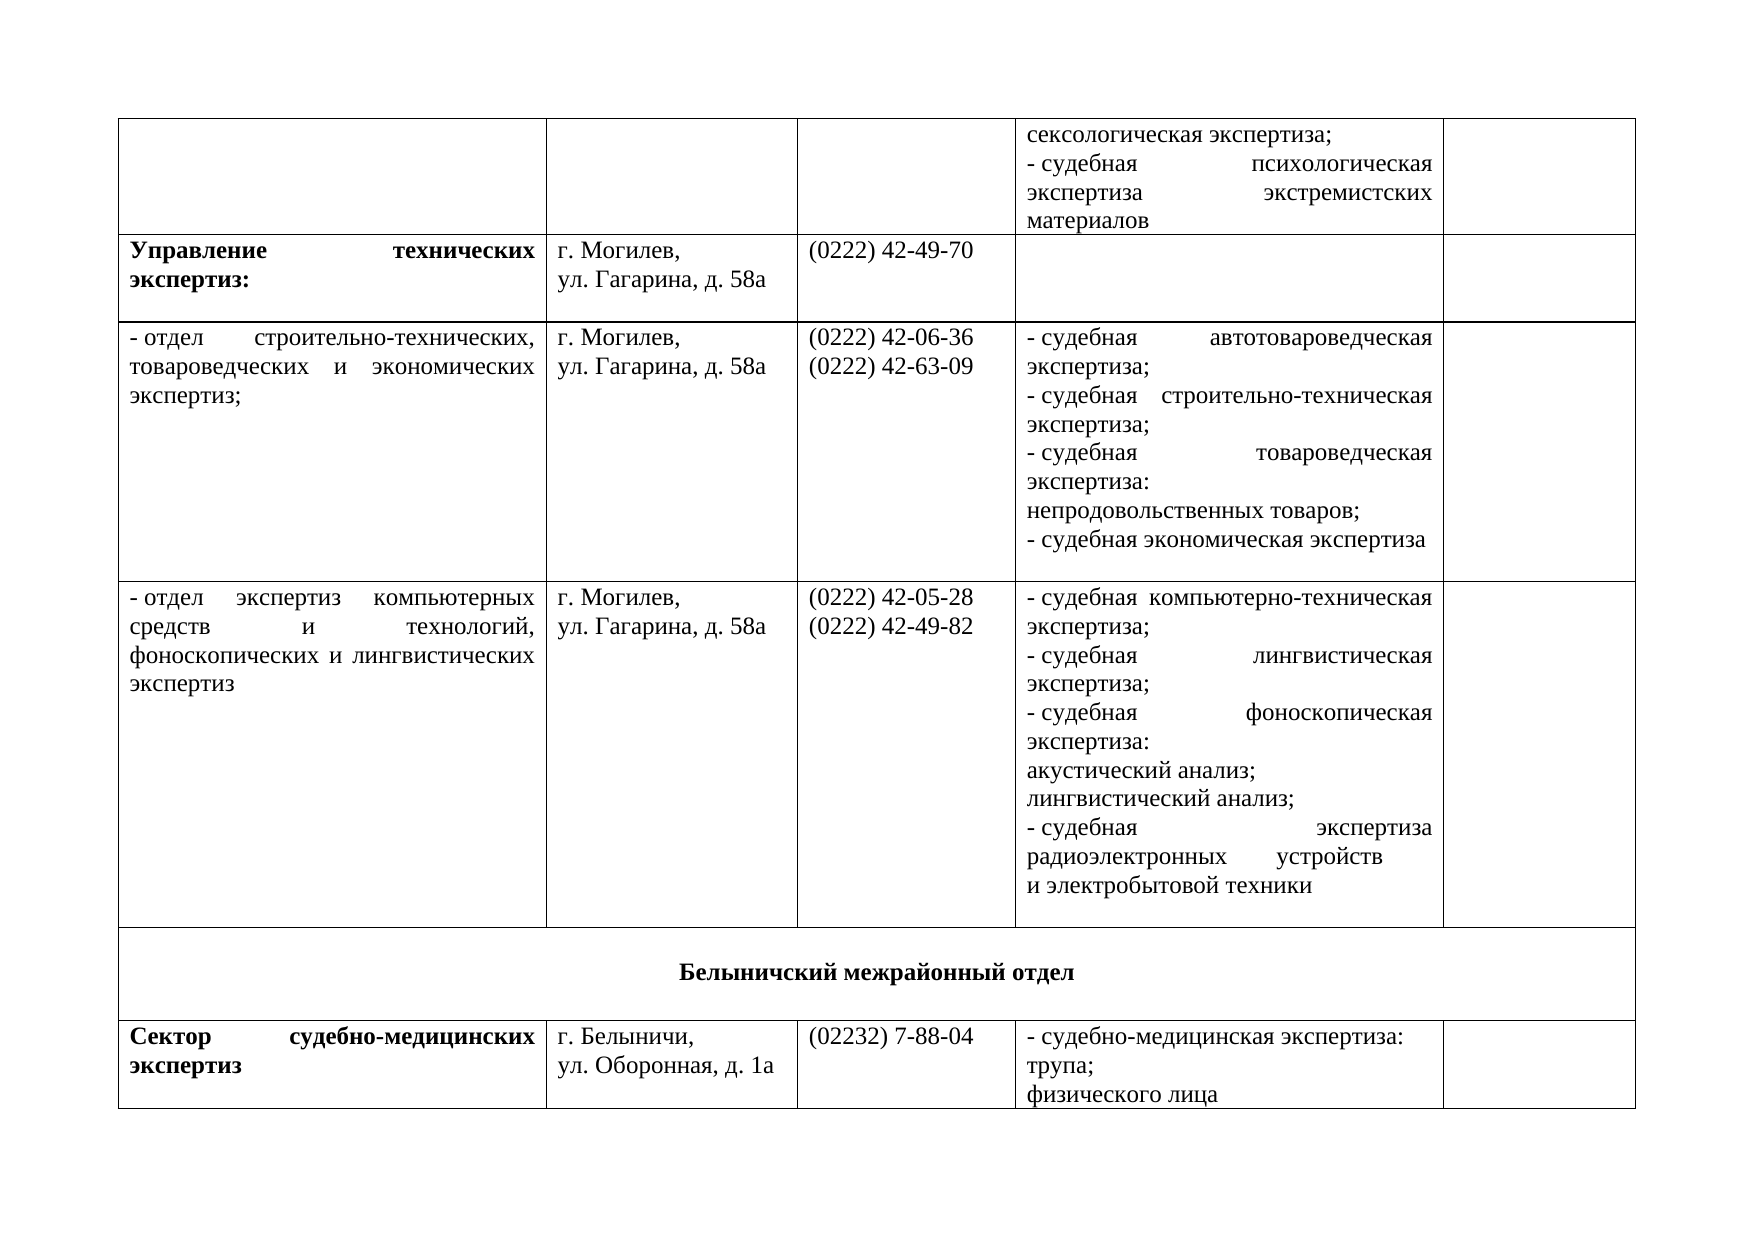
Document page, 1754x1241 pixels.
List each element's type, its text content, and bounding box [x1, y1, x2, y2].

table_cell [1444, 1021, 1635, 1108]
table_cell - судебная компьютерно-техническая экспертиза; - судебная лингвистическая экспертиза; - судебная фоноскопическая экспертиза: акустический анализ; лингвистический анализ; - судебная экспертиза радиоэлектронных устройств и электробытовой техники [1016, 582, 1443, 927]
table_cell [1444, 119, 1635, 234]
table_cell [1016, 235, 1443, 321]
table_cell [1444, 323, 1635, 581]
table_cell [119, 1021, 546, 1108]
table_cell Белыничский межрайонный отдел [119, 928, 1635, 1020]
table_cell (0222) 42-49-70 [798, 235, 1015, 321]
table_cell г. Могилев, ул. Гагарина, д. 58а [547, 582, 797, 927]
table_cell (0222) 42-06-36 (0222) 42-63-09 [798, 323, 1015, 581]
table_cell [1444, 235, 1635, 321]
table_cell Управление технических экспертиз: [119, 235, 546, 321]
table_cell (02232) 7-88-04 [798, 1021, 1015, 1108]
table_cell - отдел экспертиз компьютерных средств и технологий, фоноскопических и лингвистических экспертиз [119, 582, 546, 927]
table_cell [1016, 1021, 1443, 1108]
table_cell - отдел строительно-технических, товароведческих и экономических экспертиз; [119, 323, 546, 581]
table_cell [547, 1021, 797, 1108]
table_cell г. Могилев, ул. Гагарина, д. 58а [547, 323, 797, 581]
table_cell г. Могилев, ул. Гагарина, д. 58а [547, 235, 797, 321]
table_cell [119, 119, 546, 234]
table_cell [547, 119, 797, 234]
table_cell - судебная автотовароведческая экспертиза; - судебная строительно-техническая экспертиза; - судебная товароведческая экспертиза: непродовольственных товаров; - судебная экономическая экспертиза [1016, 323, 1443, 581]
table_cell (0222) 42-05-28 (0222) 42-49-82 [798, 582, 1015, 927]
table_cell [798, 119, 1015, 234]
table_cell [1016, 119, 1443, 234]
table_cell [1444, 582, 1635, 927]
